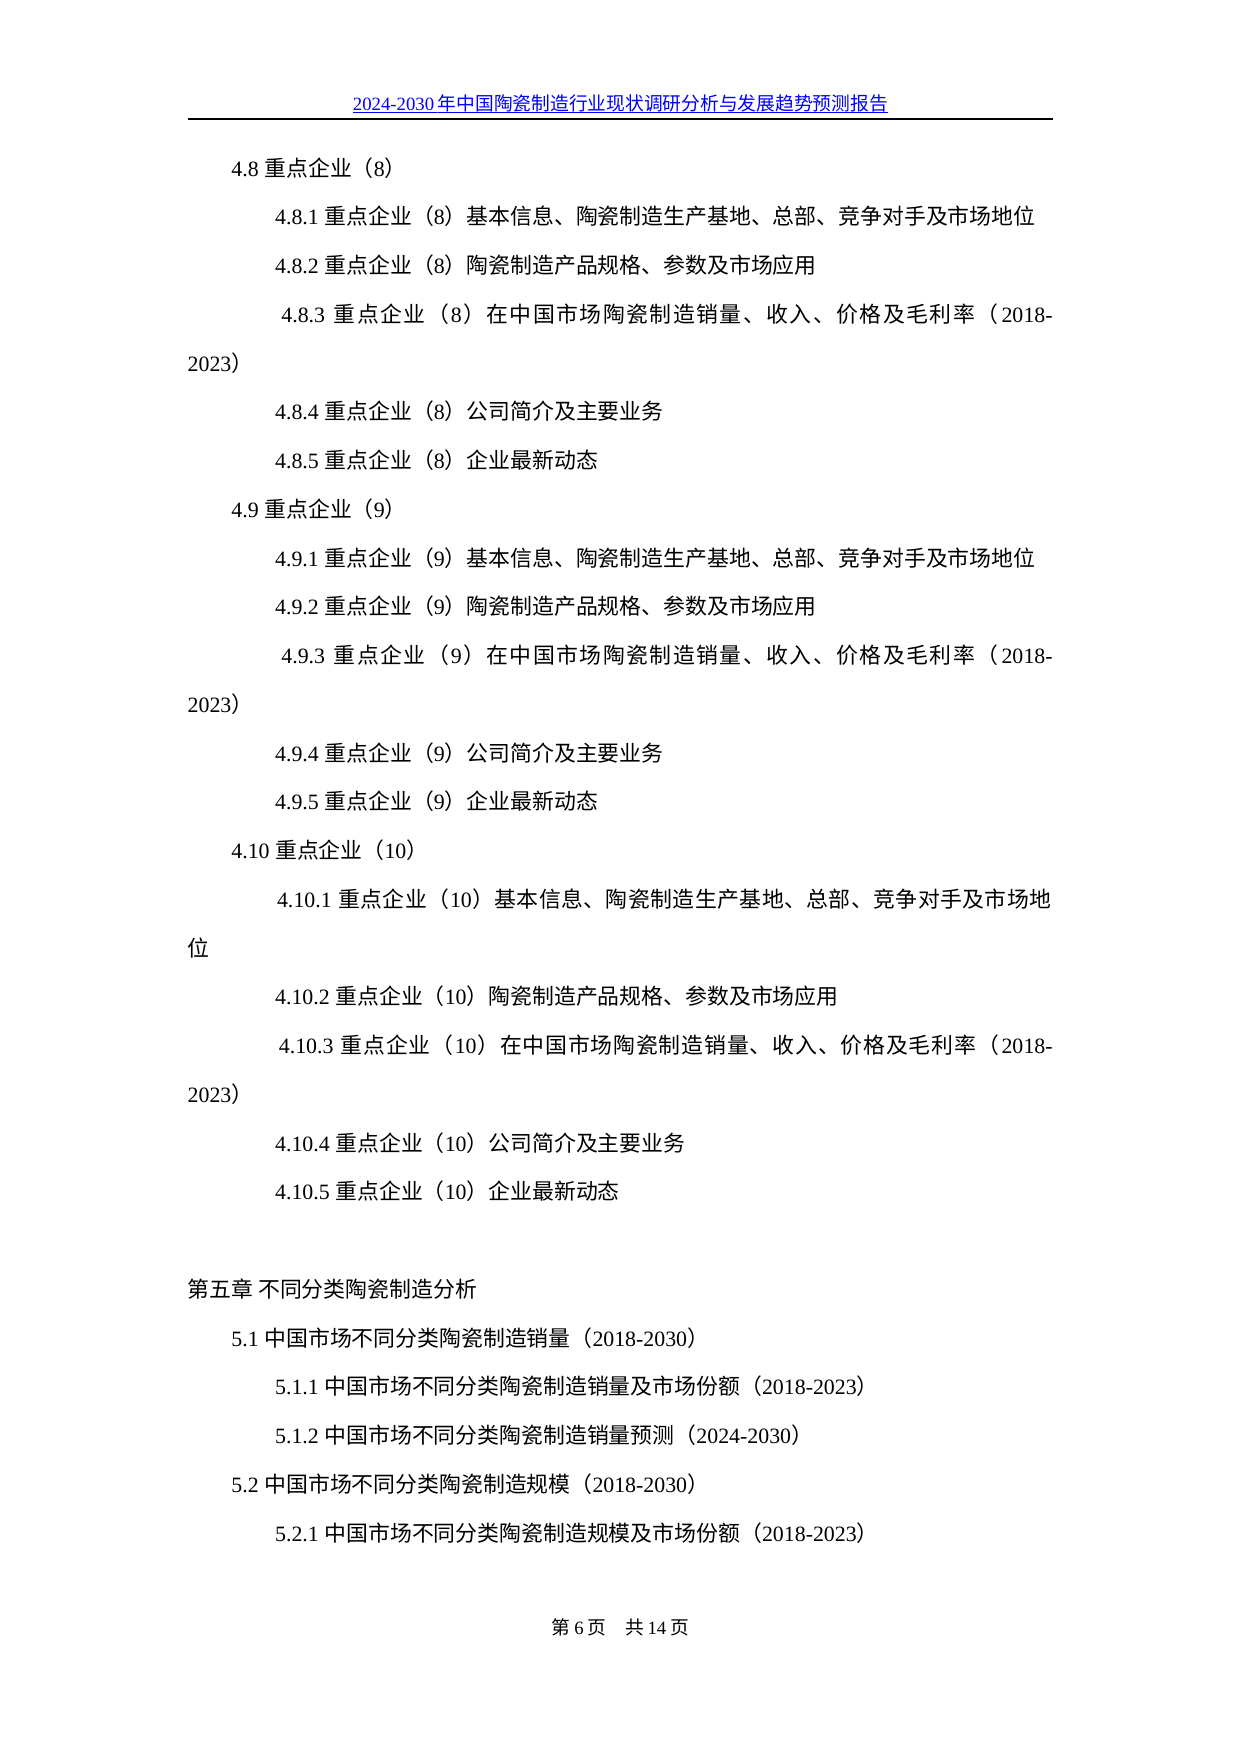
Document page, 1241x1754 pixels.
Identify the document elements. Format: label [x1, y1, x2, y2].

text [187, 150, 1053, 1548]
